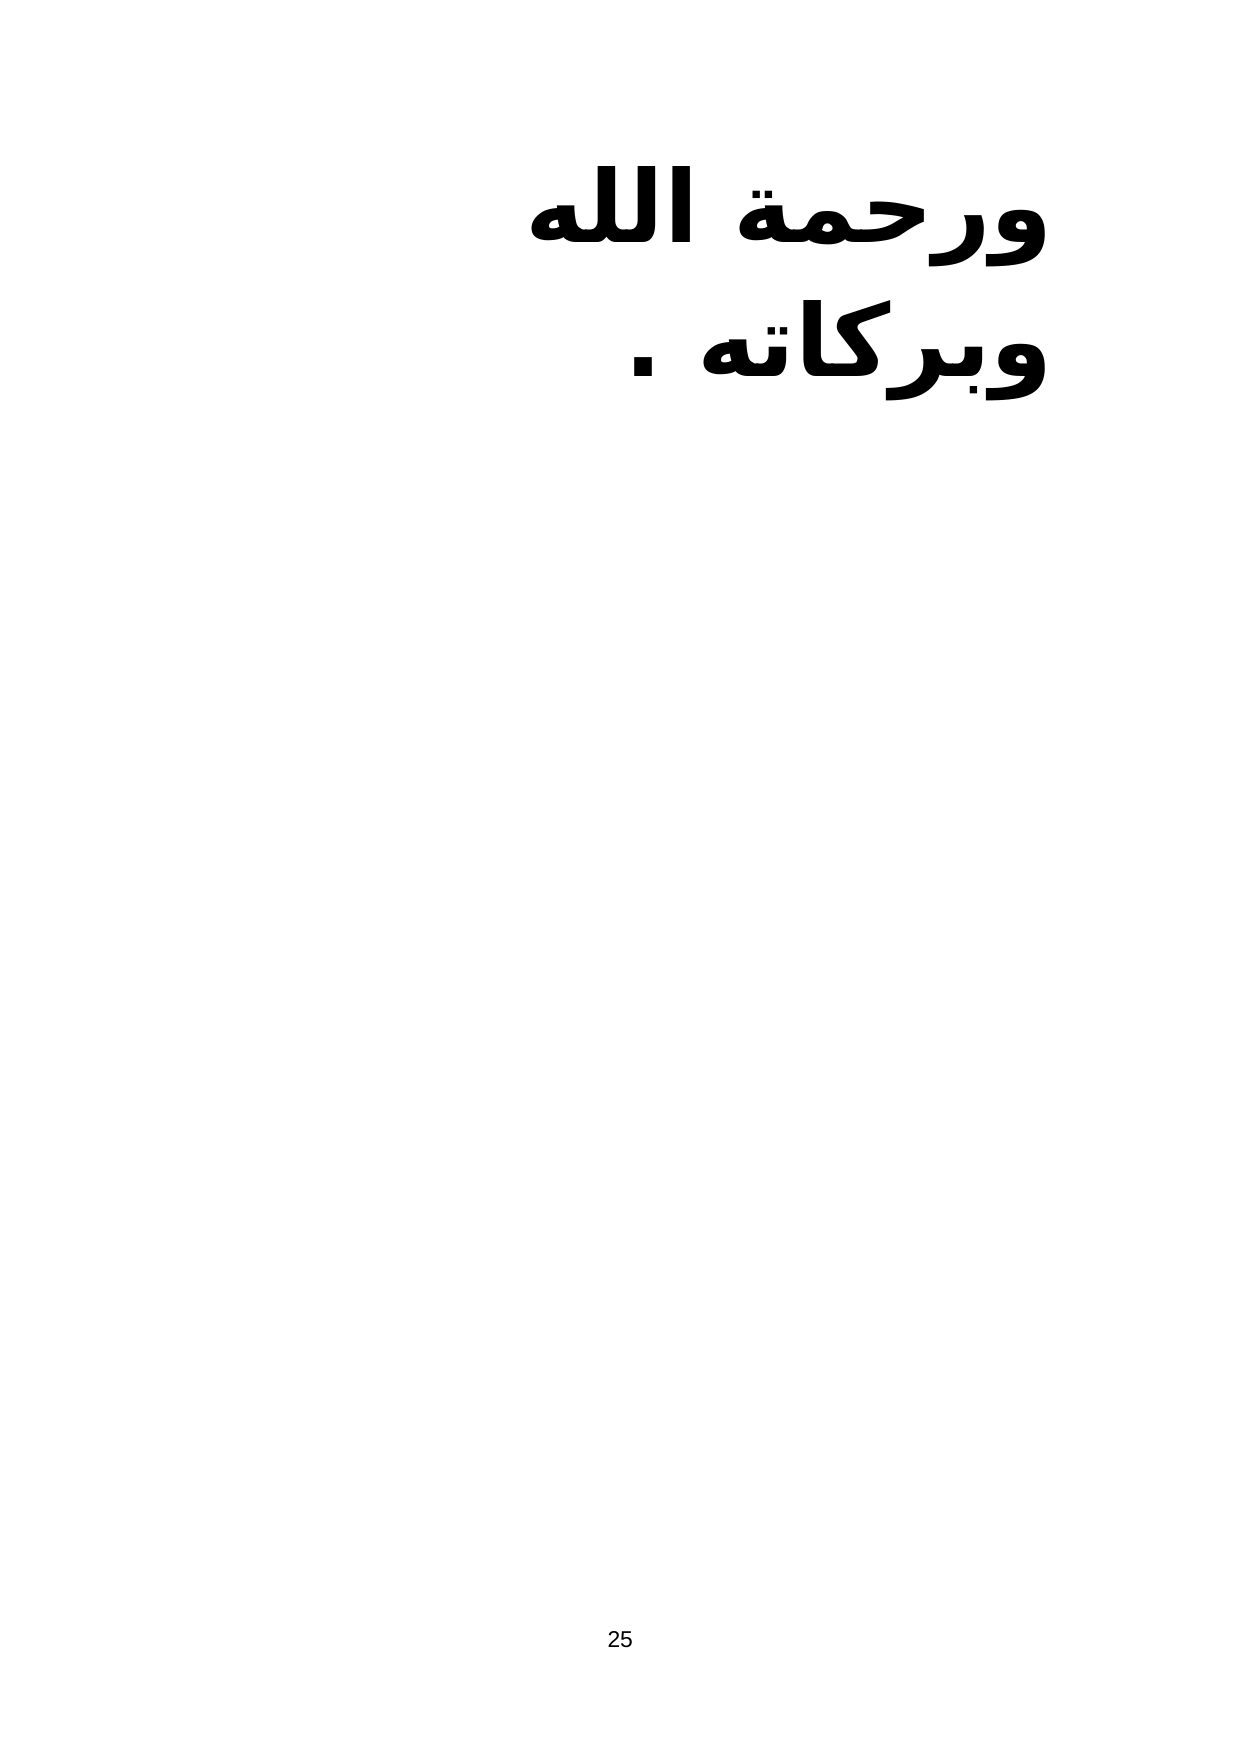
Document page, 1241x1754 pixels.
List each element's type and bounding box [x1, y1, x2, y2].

text [187, 150, 1053, 400]
